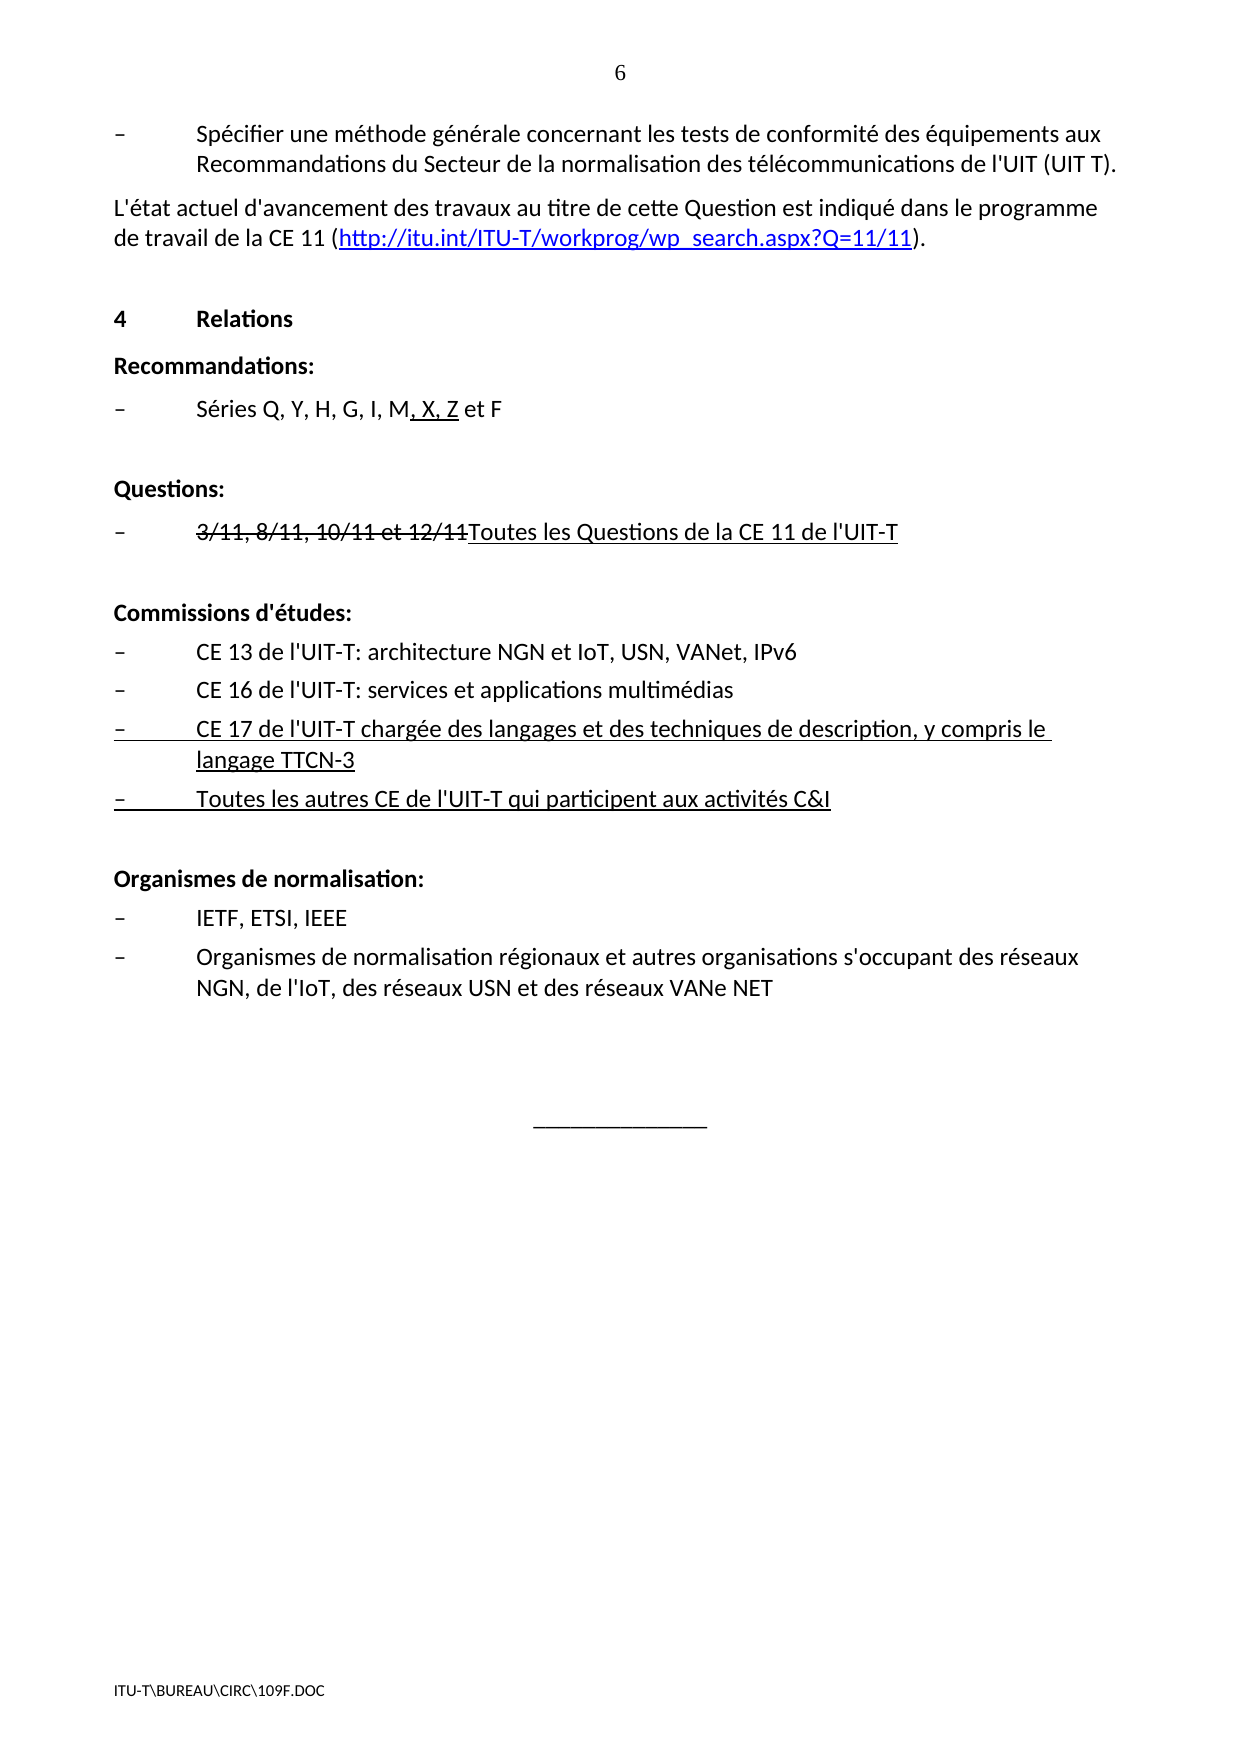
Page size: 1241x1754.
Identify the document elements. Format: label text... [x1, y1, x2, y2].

text – CE 13 de l'UIT-T: architecture NGN et IoT, USN, VANet, IPv6 [113, 636, 1127, 666]
subtitle Organismes de normalisation: [113, 863, 1127, 894]
text – IETF, ETSI, IEEE [113, 902, 1127, 933]
subtitle Commissions d'études: [113, 597, 1127, 627]
subtitle Recommandations: [113, 350, 1127, 380]
text – 3/11, 8/11, 10/11 et 12/11Toutes les Questions de la CE 11 de l'UIT-T [113, 516, 1127, 547]
text – CE 17 de l'UIT-T chargée des langages et des techniques de description, y compris le langage TTCN-3 [113, 713, 1127, 774]
text ______________ [113, 1101, 1127, 1131]
text L'état actuel d'avancement des travaux au titre de cette Question est indiqué dans le programme de travail de la CE 11 (http://itu.int/ITU-T/workprog/wp_search.aspx?Q=11/11). [113, 192, 1127, 253]
text – Toutes les autres CE de l'UIT-T qui participent aux activités C&I [113, 783, 1127, 813]
subtitle Questions: [113, 473, 1127, 504]
text – Spécifier une méthode générale concernant les tests de conformité des équipements aux Recommandations du Secteur de la normalisation des télécommunications de l'UIT (UIT T). [113, 118, 1127, 179]
text – Séries Q, Y, H, G, I, M, X, Z et F [113, 393, 1127, 423]
text – CE 16 de l'UIT-T: services et applications multimédias [113, 675, 1127, 705]
text – Organismes de normalisation régionaux et autres organisations s'occupant des réseaux NGN, de l'IoT, des réseaux USN et des réseaux VANe NET [113, 941, 1127, 1002]
subtitle 4 Relations [113, 303, 1127, 333]
